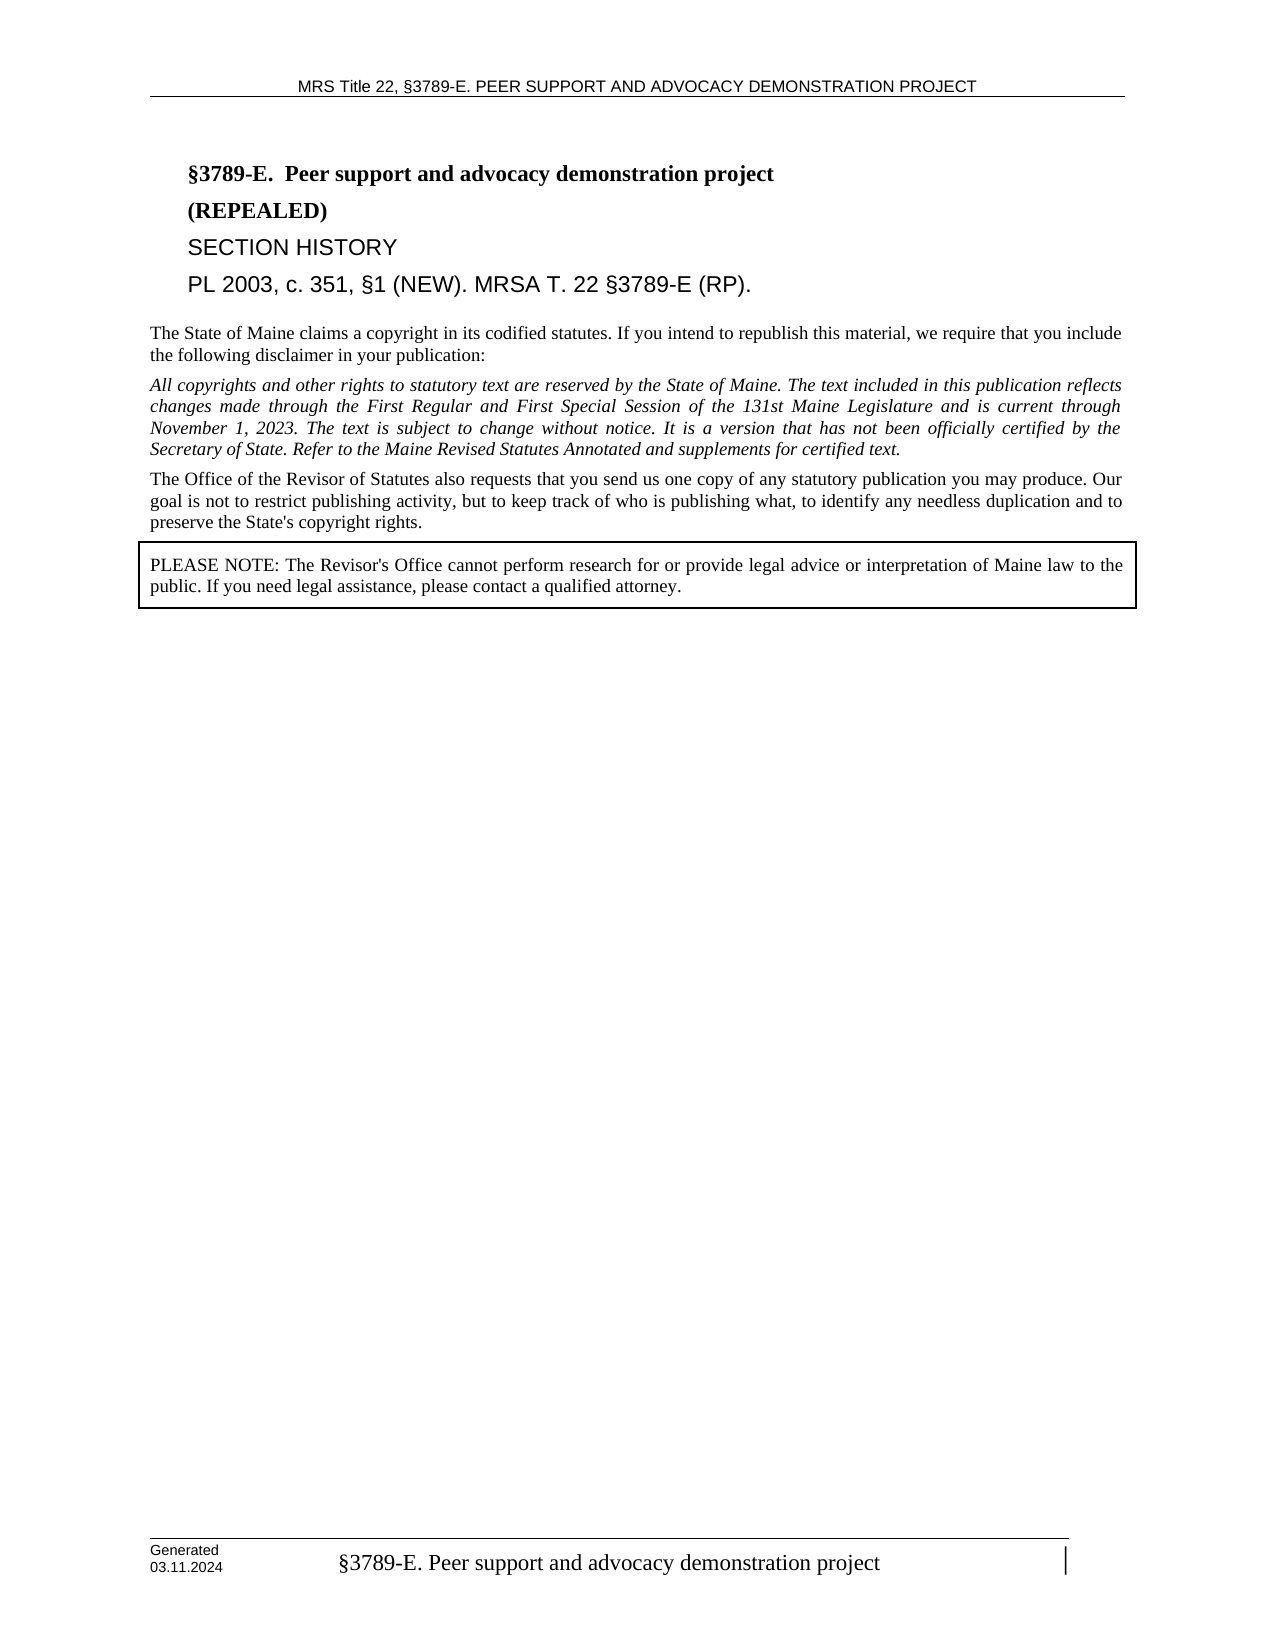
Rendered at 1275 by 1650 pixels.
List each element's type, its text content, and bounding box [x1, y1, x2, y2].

text All copyrights and other rights to statutory text are reserved by the State of Maine. The text included in this publication reflects changes made through the First Regular and First Special Session of the 131st Maine Legislature and is current through November 1, 2023 . The text is subject to change without notice. It is a version that has not been officially certified by the Secretary of State. Refer to the Maine Revised Statutes Annotated and supplements for certified text. [150, 373, 1125, 460]
text PLEASE NOTE: The Revisor's Office cannot perform research for or provide legal advice or interpretation of Maine law to the public. If you need legal assistance, please contact a qualified attorney. [140, 543, 1135, 607]
text PL 2003, c. 351, §1 (NEW). MRSA T. 22 §3789-E (RP). [187, 271, 1125, 297]
text SECTION HISTORY [187, 234, 1125, 260]
text The Office of the Revisor of Statutes also requests that you send us one copy of any statutory publication you may produce. Our goal is not to restrict publishing activity, but to keep track of who is publishing what, to identify any needless duplication and to preserve the State's copyright rights. [150, 468, 1125, 533]
text (REPEALED) [187, 197, 1125, 223]
text The State of Maine claims a copyright in its codified statutes. If you intend to republish this material, we require that you include the following disclaimer in your publication: [150, 322, 1125, 365]
text §3789-E. Peer support and advocacy demonstration project [187, 160, 1125, 187]
